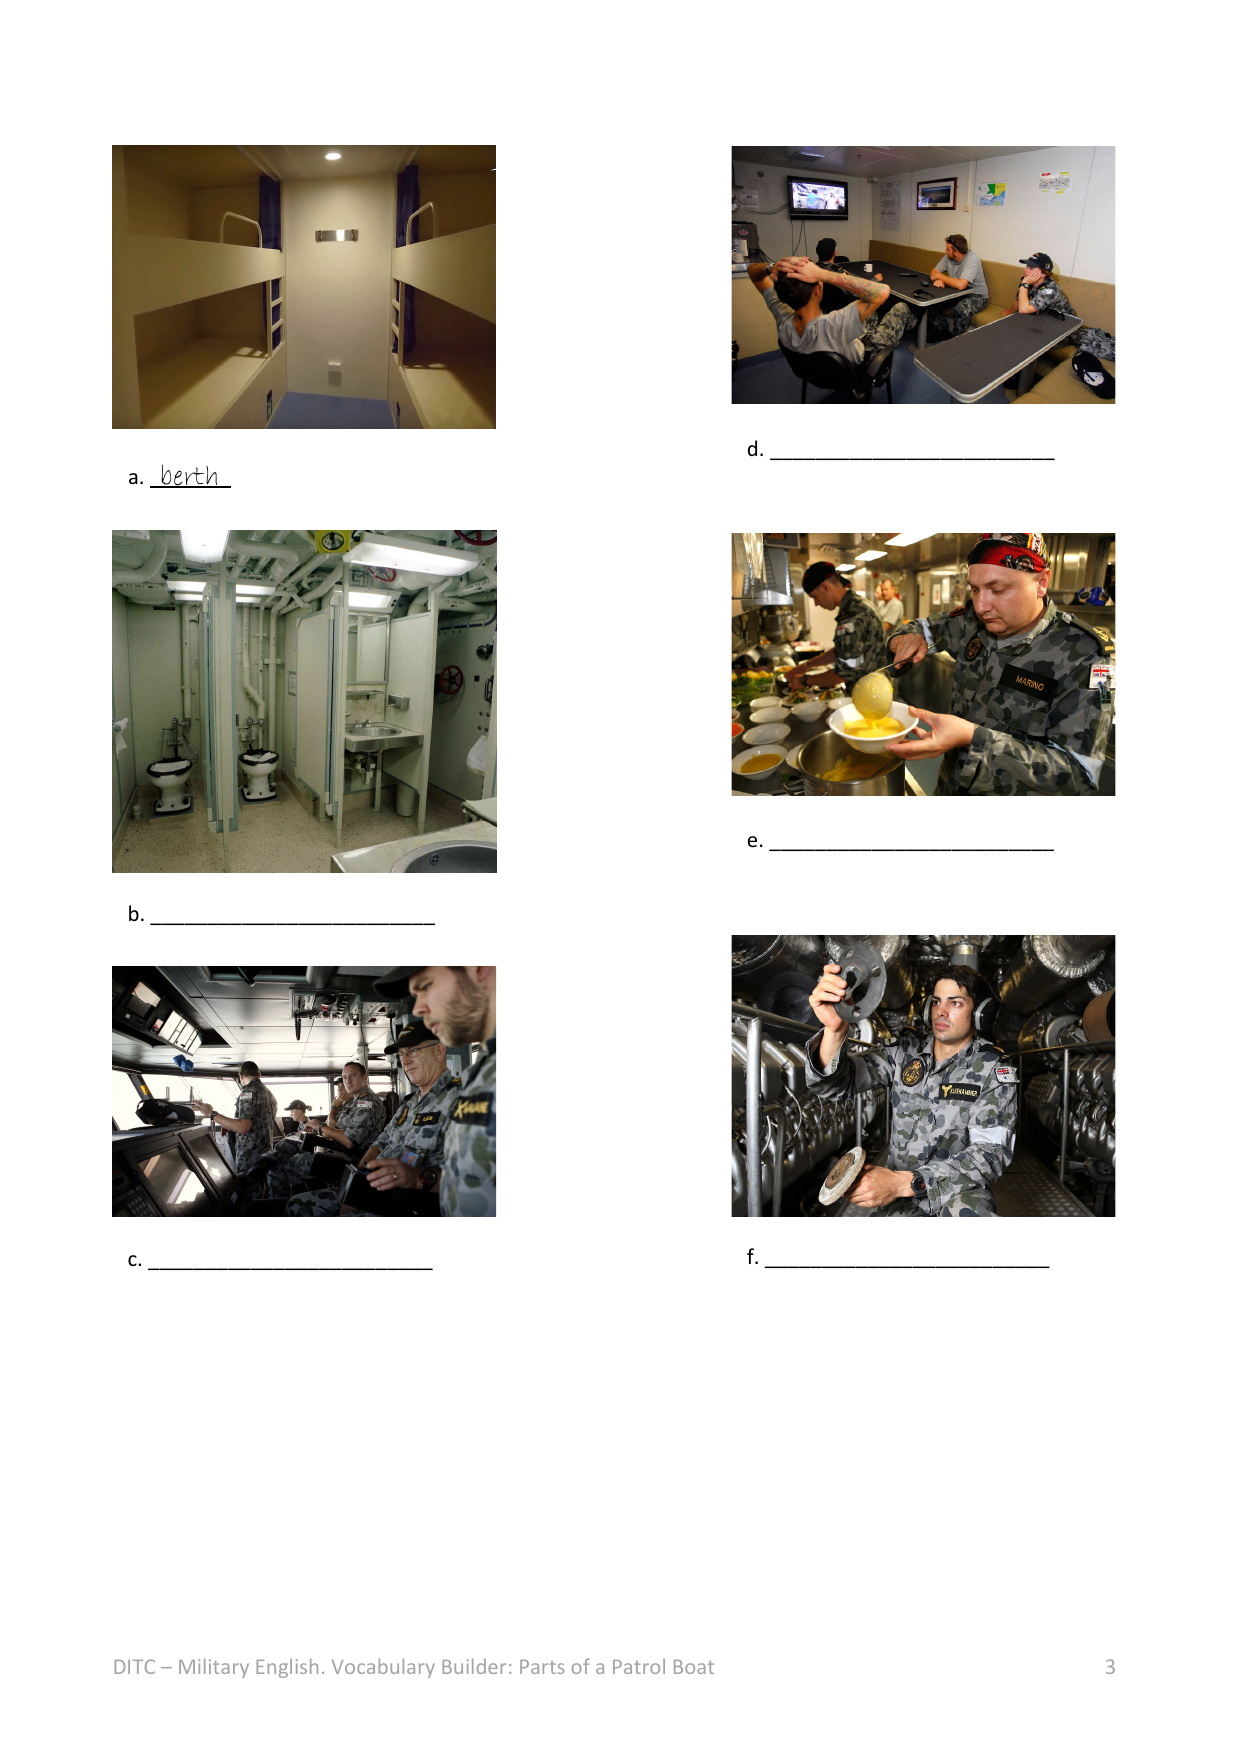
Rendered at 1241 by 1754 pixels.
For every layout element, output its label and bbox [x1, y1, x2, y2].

picture [731, 533, 1116, 796]
picture [731, 935, 1116, 1217]
picture [112, 530, 497, 873]
picture [731, 146, 1116, 404]
picture [112, 145, 496, 429]
picture [112, 966, 497, 1217]
